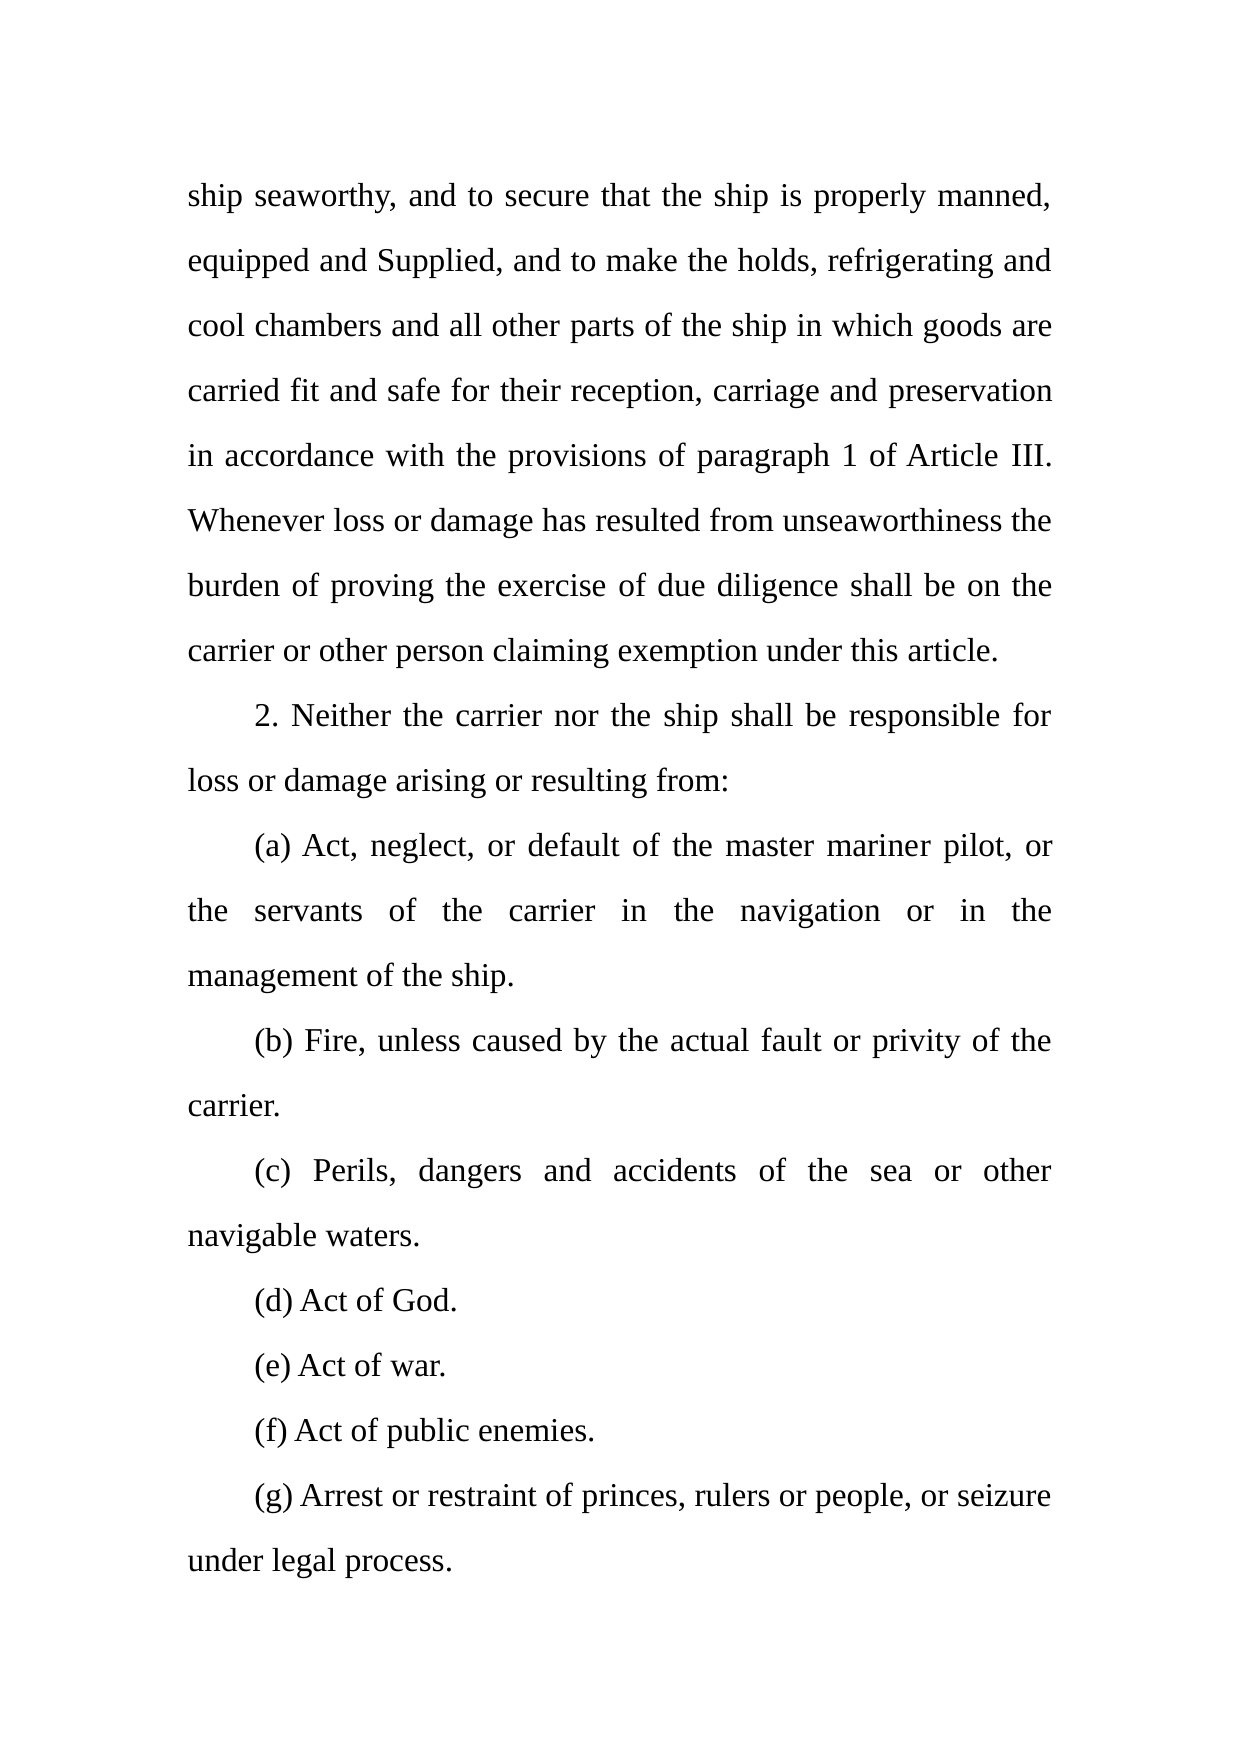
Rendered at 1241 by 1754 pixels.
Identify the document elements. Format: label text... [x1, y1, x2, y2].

text (d) Act of God. [187, 1267, 1053, 1332]
text (e) Act of war. [187, 1332, 1053, 1397]
text (a) Act, neglect, or default of the master mariner pilot, or the servants of the carrier in the navigation or in the management of the ship. [187, 812, 1053, 1007]
text (b) Fire, unless caused by the actual fault or privity of the carrier. [187, 1007, 1053, 1137]
text (c) Perils, dangers and accidents of the sea or other navigable waters. [187, 1137, 1053, 1267]
text 2. Neither the carrier nor the ship shall be responsible for loss or damage arising or resulting from: [187, 682, 1053, 812]
text (f) Act of public enemies. [187, 1397, 1053, 1462]
text (g) Arrest or restraint of princes, rulers or people, or seizure under legal process. [187, 1462, 1053, 1592]
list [187, 162, 1053, 682]
